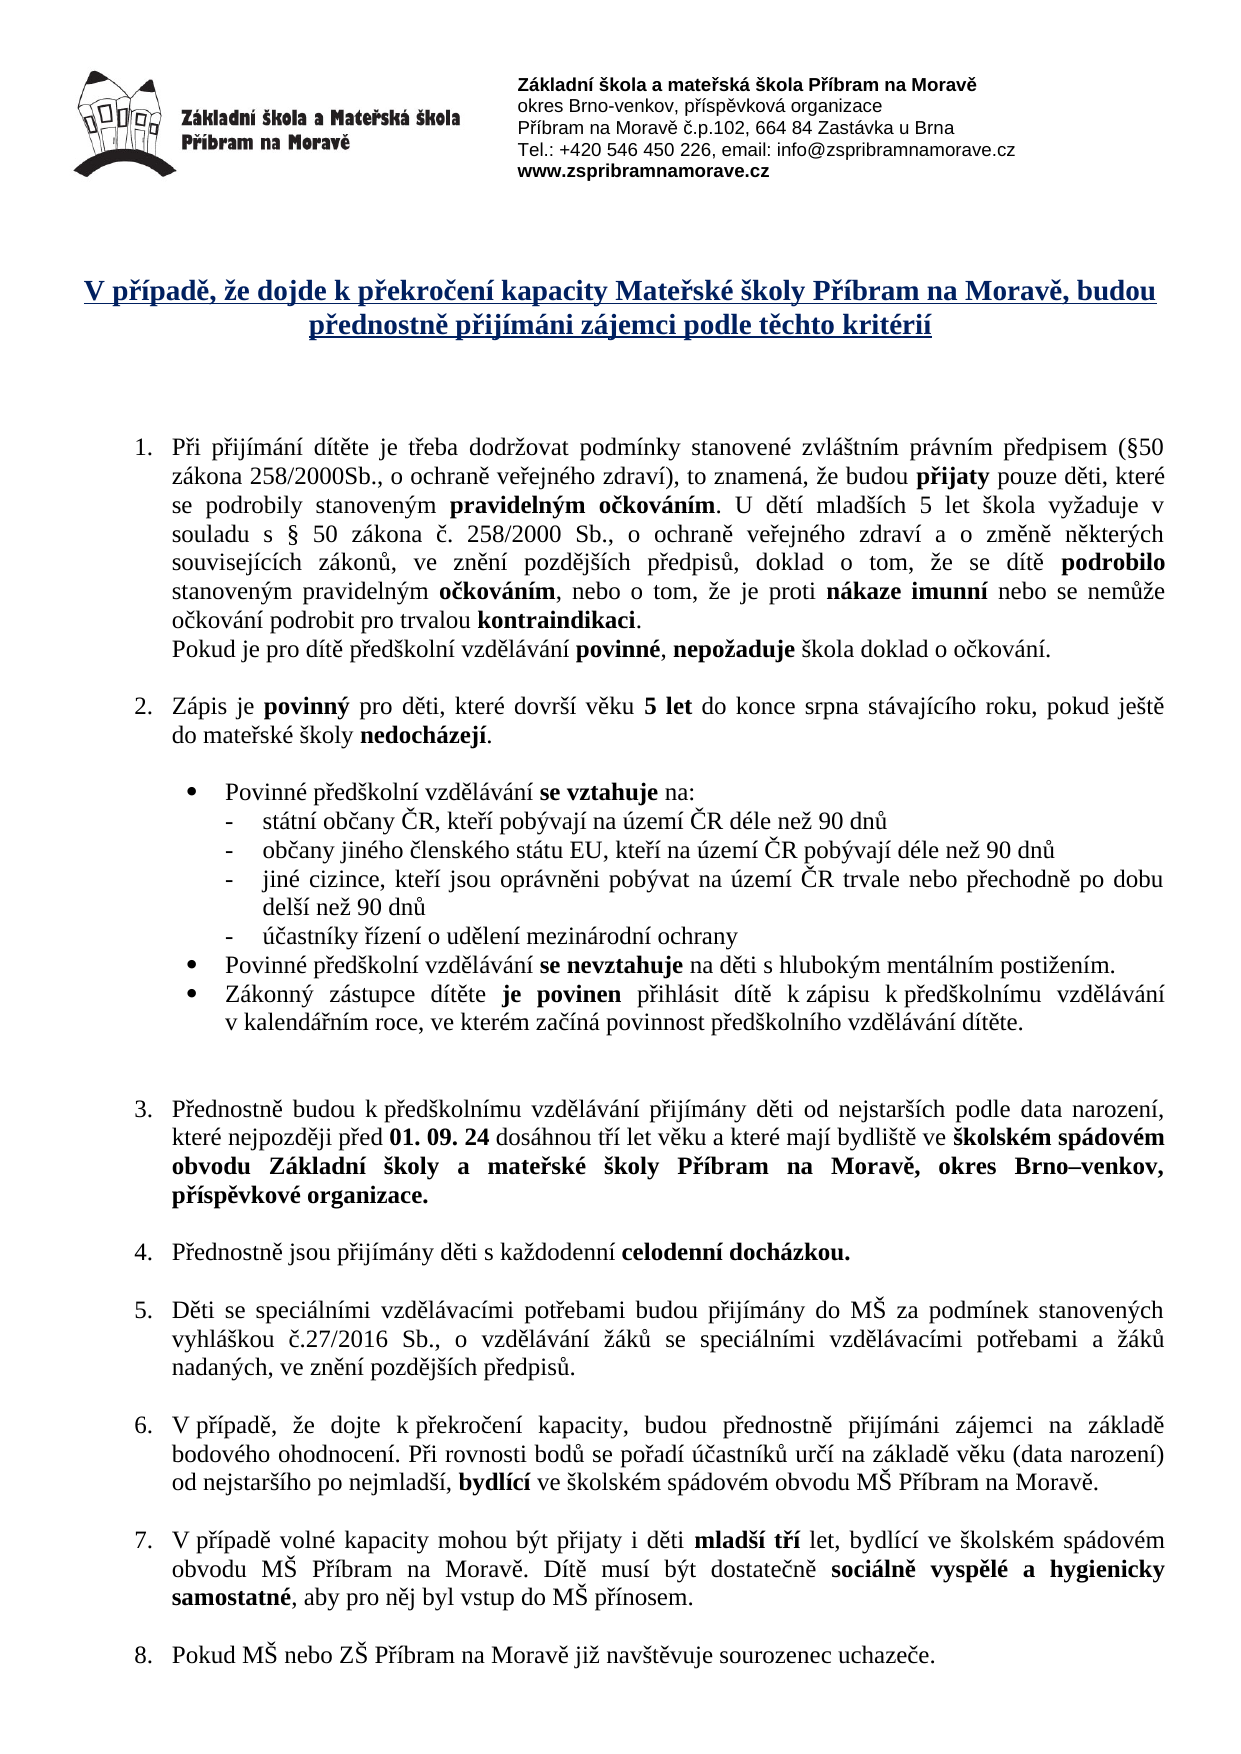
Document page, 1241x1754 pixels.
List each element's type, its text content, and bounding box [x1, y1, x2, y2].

list jiné cizince, kteří jsou oprávněni pobývat na území ČR trvale nebo přechodně po dobu delší než 90 dnů [225, 864, 1165, 921]
list Zápis je povinný pro děti, které dovrší věku 5 let do konce srpna stávajícího roku, pokud ještě do mateřské školy nedocházejí. [134, 691, 1165, 749]
list Při přijímání dítěte je třeba dodržovat podmínky stanovené zvláštním právním předpisem (§50 zákona 258/2000Sb., o ochraně veřejného zdraví), to znamená, že budou přijaty pouze děti, které se podrobily stanoveným pravidelným očkováním. U dětí mladších 5 let škola vyžaduje v souladu s § 50 zákona č. 258/2000 Sb., o ochraně veřejného zdraví a o změně některých souvisejících zákonů, ve znění pozdějších předpisů, doklad o tom, že se dítě podrobilo stanoveným pravidelným očkováním, nebo o tom, že je proti nákaze imunní nebo se nemůže očkování podrobit pro trvalou kontraindikaci. [134, 432, 1165, 634]
list účastníky řízení o udělení mezinárodní ochrany [225, 921, 1165, 950]
list Zákonný zástupce dítěte je povinen přihlásit dítě k zápisu k předškolnímu vzdělávání v kalendářním roce, ve kterém začíná povinnost předškolního vzdělávání dítěte. [187, 979, 1165, 1036]
list Děti se speciálními vzdělávacími potřebami budou přijímány do MŠ za podmínek stanovených vyhláškou č.27/2016 Sb., o vzdělávání žáků se speciálními vzdělávacími potřebami a žáků nadaných, ve znění pozdějších předpisů. [134, 1295, 1165, 1381]
list Přednostně budou k předškolnímu vzdělávání přijímány děti od nejstarších podle data narození, které nejpozději před 01. 09. 24 dosáhnou tří let věku a které mají bydliště ve školském spádovém obvodu Základní školy a mateřské školy Příbram na Moravě, okres Brno–venkov, příspěvkové organizace. [134, 1094, 1165, 1209]
list Pokud MŠ nebo ZŠ Příbram na Moravě již navštěvuje sourozenec uchazeče. [134, 1640, 1165, 1669]
picture [52, 43, 472, 209]
list Povinné předškolní vzdělávání se nevztahuje na děti s hlubokým mentálním postižením. [187, 950, 1165, 979]
list Pokud je pro dítě předškolní vzdělávání povinné, nepožaduje škola doklad o očkování. [150, 634, 1165, 662]
list V případě, že dojte k překročení kapacity, budou přednostně přijímáni zájemci na základě bodového ohodnocení. Při rovnosti bodů se pořadí účastníků určí na základě věku (data narození) od nejstaršího po nejmladší, bydlící ve školském spádovém obvodu MŠ Příbram na Moravě. [134, 1410, 1165, 1496]
list státní občany ČR, kteří pobývají na území ČR déle než 90 dnů [225, 806, 1165, 835]
list Povinné předškolní vzdělávání se vztahuje na: [187, 777, 1165, 806]
list občany jiného členského státu EU, kteří na území ČR pobývají déle než 90 dnů [225, 835, 1165, 864]
list Přednostně jsou přijímány děti s každodenní celodenní docházkou. [134, 1237, 1165, 1266]
text V případě, že dojde k překročení kapacity Mateřské školy Příbram na Moravě, budou přednostně přijímáni zájemci podle těchto kritérií [75, 273, 1165, 341]
list V případě volné kapacity mohou být přijaty i děti mladší tří let, bydlící ve školském spádovém obvodu MŠ Příbram na Moravě. Dítě musí být dostatečně sociálně vyspělé a hygienicky samostatné, aby pro něj byl vstup do MŠ přínosem. [134, 1525, 1165, 1611]
